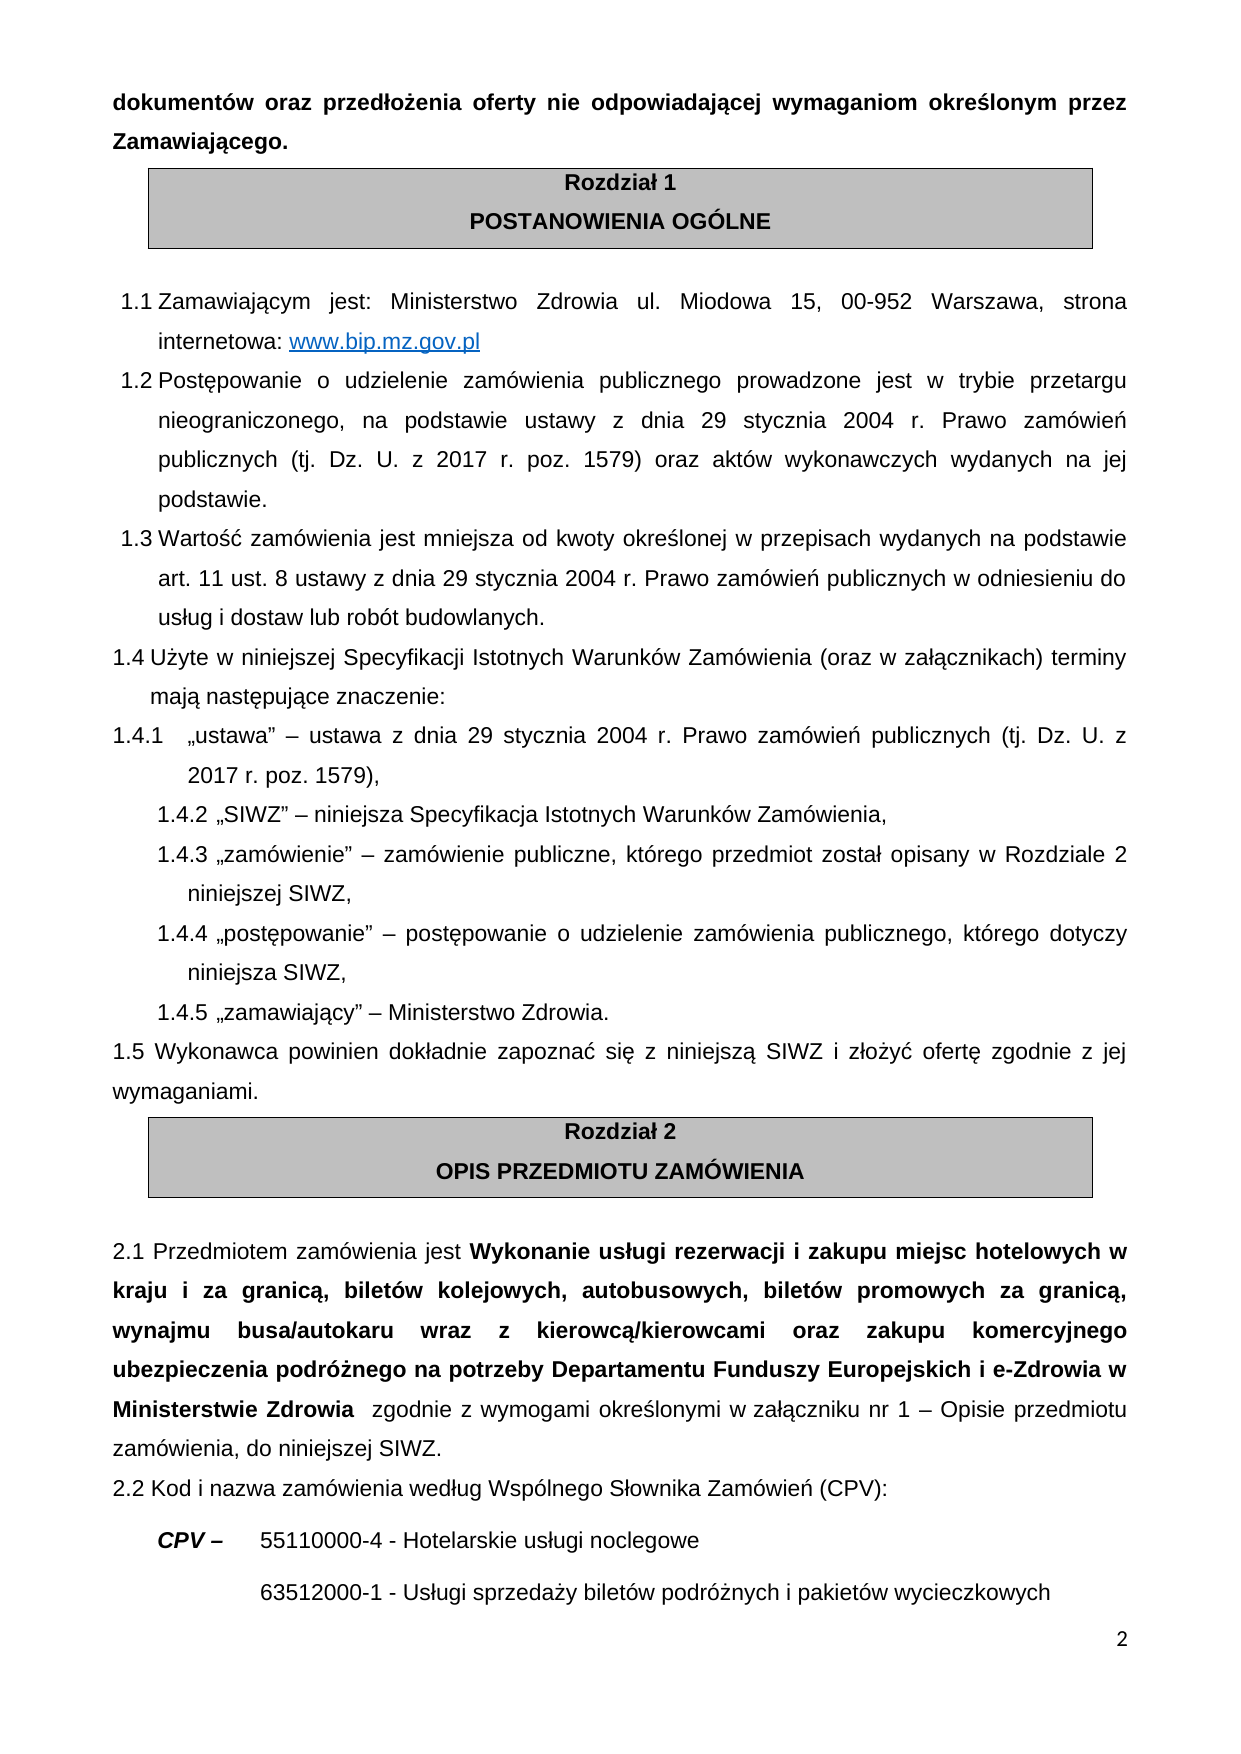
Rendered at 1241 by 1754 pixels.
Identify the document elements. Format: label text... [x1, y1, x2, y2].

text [112, 89, 1128, 154]
text 1.5 Wykonawca powinien dokładnie zapoznać się z niniejszą SIWZ i złożyć ofertę zgodnie z jej wymaganiami. [112, 1038, 1128, 1104]
text CPV – 55110000-4 - Hotelarskie usługi noclegowe [112, 1527, 1123, 1553]
list „zamówienie” – zamówienie publiczne, którego przedmiot został opisany w Rozdziale 2 niniejszej SIWZ, [157, 841, 1128, 907]
list „zamawiający” – Ministerstwo Zdrowia. [157, 999, 1128, 1025]
list Zamawiającym jest: Ministerstwo Zdrowia ul. Miodowa 15, 00-952 Warszawa, strona internetowa: www.bip.mz.gov.pl [120, 288, 1128, 354]
text 2.1 Przedmiotem zamówienia jest Wykonanie usługi rezerwacji i zakupu miejsc hotelowych w kraju i za granicą, biletów kolejowych, autobusowych, biletów promowych za granicą, wynajmu busa/autokaru wraz z kierowcą/kierowcami oraz zakupu komercyjnego ubezpieczenia podróżnego na potrzeby Departamentu Funduszy Europejskich i e-Zdrowia w Ministerstwie Zdrowia zgodnie z wymogami określonymi w załączniku nr 1 – Opisie przedmiotu zamówienia, do niniejszej SIWZ. [112, 1238, 1128, 1461]
text 63512000-1 - Usługi sprzedaży biletów podróżnych i pakietów wycieczkowych [187, 1579, 1123, 1605]
table_header Rozdział 2 [149, 1118, 1092, 1158]
list Postępowanie o udzielenie zamówienia publicznego prowadzone jest w trybie przetargu nieograniczonego, na podstawie ustawy z dnia 29 stycznia 2004 r. Prawo zamówień publicznych (tj. Dz. U. z 2017 r. poz. 1579) oraz aktów wykonawczych wydanych na jej podstawie. [120, 367, 1128, 512]
list Użyte w niniejszej Specyfikacji Istotnych Warunków Zamówienia (oraz w załącznikach) terminy mają następujące znaczenie: [112, 643, 1128, 709]
list „ustawa” – ustawa z dnia 29 stycznia 2004 r. Prawo zamówień publicznych (tj. Dz. U. z 2017 r. poz. 1579), [112, 722, 1128, 788]
table_cell POSTANOWIENIA OGÓLNE [149, 208, 1092, 248]
list „SIWZ” – niniejsza Specyfikacja Istotnych Warunków Zamówienia, [157, 801, 1128, 828]
list „postępowanie” – postępowanie o udzielenie zamówienia publicznego, którego dotyczy niniejsza SIWZ, [157, 920, 1128, 986]
list Wartość zamówienia jest mniejsza od kwoty określonej w przepisach wydanych na podstawie art. 11 ust. 8 ustawy z dnia 29 stycznia 2004 r. Prawo zamówień publicznych w odniesieniu do usług i dostaw lub robót budowlanych. [120, 525, 1128, 630]
table_header Rozdział 1 [149, 169, 1092, 208]
table_cell OPIS PRZEDMIOTU ZAMÓWIENIA [149, 1158, 1092, 1197]
text 2.2 Kod i nazwa zamówienia według Wspólnego Słownika Zamówień (CPV): [112, 1474, 1128, 1501]
